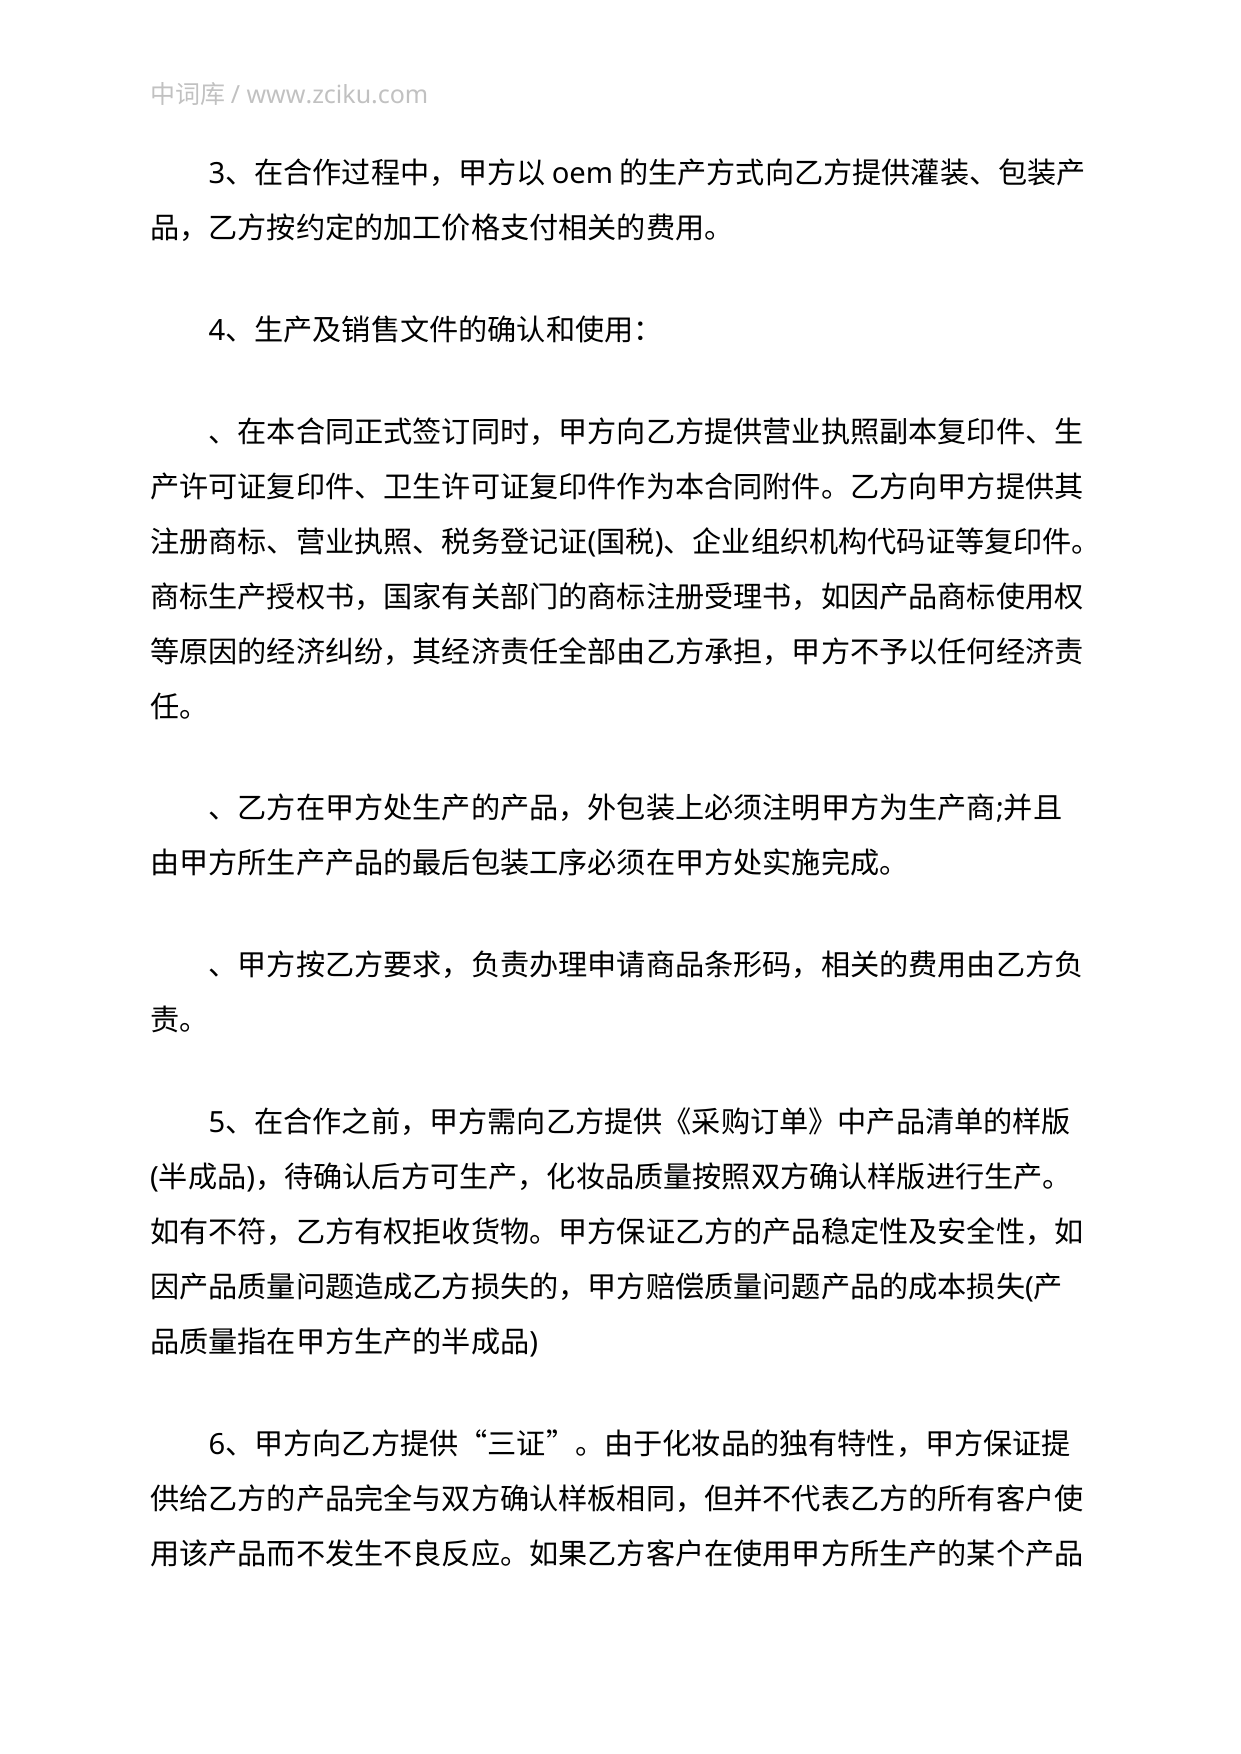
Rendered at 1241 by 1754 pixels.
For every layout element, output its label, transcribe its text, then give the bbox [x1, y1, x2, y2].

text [150, 1420, 1090, 1573]
text 、乙方在甲方处生产的产品，外包装上必须注明甲方为生产商;并且由甲方所生产产品的最后包装工序必须在甲方处实施完成。 [150, 785, 1090, 882]
text 、在本合同正式签订同时，甲方向乙方提供营业执照副本复印件、生产许可证复印件、卫生许可证复印件作为本合同附件。乙方向甲方提供其注册商标、营业执照、税务登记证(国税)、企业组织机构代码证等复印件。商标生产授权书，国家有关部门的商标注册受理书，如因产品商标使用权等原因的经济纠纷，其经济责任全部由乙方承担，甲方不予以任何经济责任。 [150, 409, 1090, 726]
text 4、生产及销售文件的确认和使用： [150, 307, 1090, 349]
text 5、在合作之前，甲方需向乙方提供《采购订单》中产品清单的样版(半成品)，待确认后方可生产，化妆品质量按照双方确认样版进行生产。如有不符，乙方有权拒收货物。甲方保证乙方的产品稳定性及安全性，如因产品质量问题造成乙方损失的，甲方赔偿质量问题产品的成本损失(产品质量指在甲方生产的半成品) [150, 1098, 1090, 1361]
text 、甲方按乙方要求，负责办理申请商品条形码，相关的费用由乙方负责。 [150, 942, 1090, 1039]
text 3、在合作过程中，甲方以oem的生产方式向乙方提供灌装、包装产品，乙方按约定的加工价格支付相关的费用。 [150, 150, 1090, 247]
